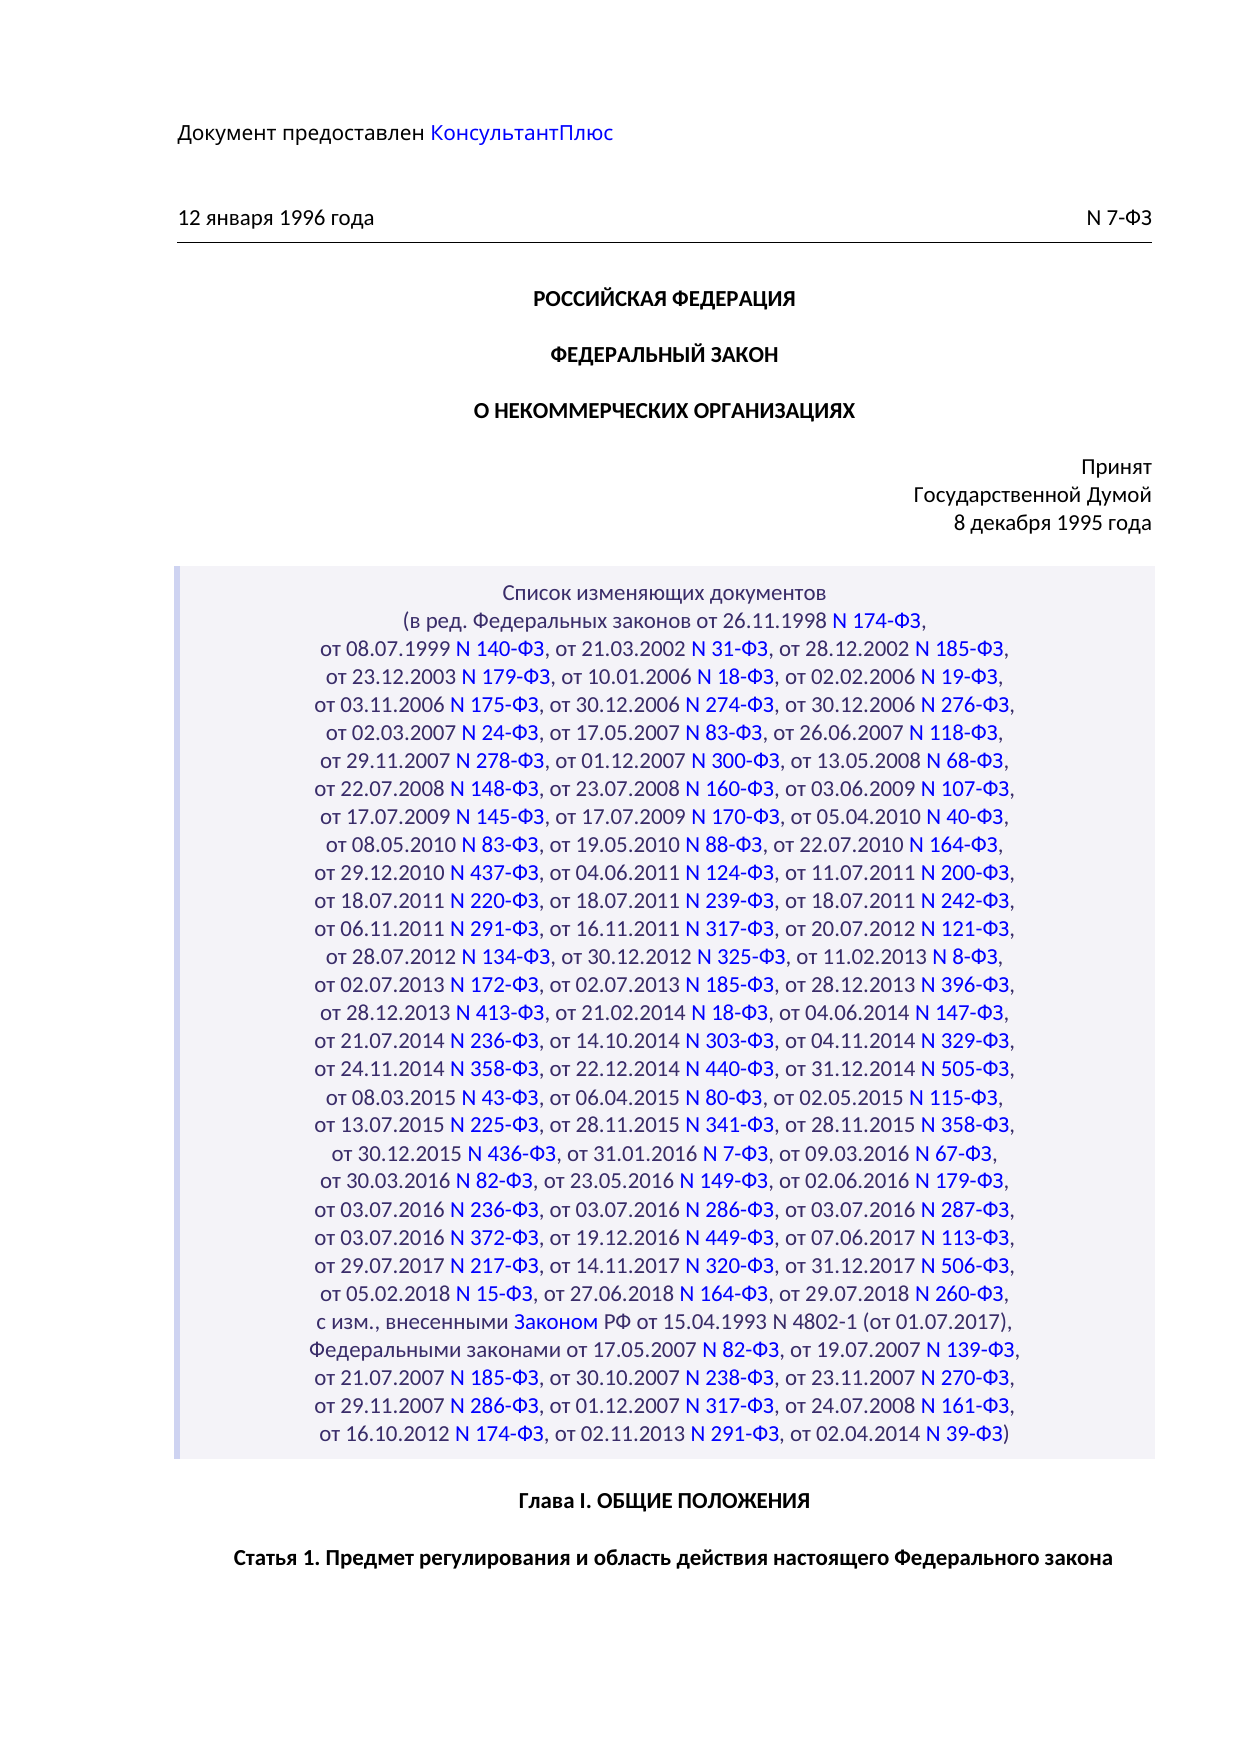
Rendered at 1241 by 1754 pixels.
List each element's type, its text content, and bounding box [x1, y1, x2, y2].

table_header Список изменяющих документов (в ред. Федеральных законов от 26.11.1998 N 174-ФЗ, от 08.07.1999 N 140-ФЗ, от 21.03.2002 N 31-ФЗ, от 28.12.2002 N 185-ФЗ, от 23.12.2003 N 179-ФЗ, от 10.01.2006 N 18-ФЗ, от 02.02.2006 N 19-ФЗ, от 03.11.2006 N 175-ФЗ, от 30.12.2006 N 274-ФЗ, от 30.12.2006 N 276-ФЗ, от 02.03.2007 N 24-ФЗ, от 17.05.2007 N 83-ФЗ, от 26.06.2007 N 118-ФЗ, от 29.11.2007 N 278-ФЗ, от 01.12.2007 N 300-ФЗ, от 13.05.2008 N 68-ФЗ, от 22.07.2008 N 148-ФЗ, от 23.07.2008 N 160-ФЗ, от 03.06.2009 N 107-ФЗ, от 17.07.2009 N 145-ФЗ, от 17.07.2009 N 170-ФЗ, от 05.04.2010 N 40-ФЗ, от 08.05.2010 N 83-ФЗ, от 19.05.2010 N 88-ФЗ, от 22.07.2010 N 164-ФЗ, от 29.12.2010 N 437-ФЗ, от 04.06.2011 N 124-ФЗ, от 11.07.2011 N 200-ФЗ, от 18.07.2011 N 220-ФЗ, от 18.07.2011 N 239-ФЗ, от 18.07.2011 N 242-ФЗ, от 06.11.2011 N 291-ФЗ, от 16.11.2011 N 317-ФЗ, от 20.07.2012 N 121-ФЗ, от 28.07.2012 N 134-ФЗ, от 30.12.2012 N 325-ФЗ, от 11.02.2013 N 8-ФЗ, от 02.07.2013 N 172-ФЗ, от 02.07.2013 N 185-ФЗ, от 28.12.2013 N 396-ФЗ, от 28.12.2013 N 413-ФЗ, от 21.02.2014 N 18-ФЗ, от 04.06.2014 N 147-ФЗ, от 21.07.2014 N 236-ФЗ, от 14.10.2014 N 303-ФЗ, от 04.11.2014 N 329-ФЗ, от 24.11.2014 N 358-ФЗ, от 22.12.2014 N 440-ФЗ, от 31.12.2014 N 505-ФЗ, от 08.03.2015 N 43-ФЗ, от 06.04.2015 N 80-ФЗ, от 02.05.2015 N 115-ФЗ, от 13.07.2015 N 225-ФЗ, от 28.11.2015 N 341-ФЗ, от 28.11.2015 N 358-ФЗ, от 30.12.2015 N 436-ФЗ, от 31.01.2016 N 7-ФЗ, от 09.03.2016 N 67-ФЗ, от 30.03.2016 N 82-ФЗ, от 23.05.2016 N 149-ФЗ, от 02.06.2016 N 179-ФЗ, от 03.07.2016 N 236-ФЗ, от 03.07.2016 N 286-ФЗ, от 03.07.2016 N 287-ФЗ, от 03.07.2016 N 372-ФЗ, от 19.12.2016 N 449-ФЗ, от 07.06.2017 N 113-ФЗ, от 29.07.2017 N 217-ФЗ, от 14.11.2017 N 320-ФЗ, от 31.12.2017 N 506-ФЗ, от 05.02.2018 N 15-ФЗ, от 27.06.2018 N 164-ФЗ, от 29.07.2018 N 260-ФЗ, с изм., внесенными Законом РФ от 15.04.1993 N 4802-1 (от 01.07.2017), Федеральными законами от 17.05.2007 N 82-ФЗ, от 19.07.2007 N 139-ФЗ, от 21.07.2007 N 185-ФЗ, от 30.10.2007 N 238-ФЗ, от 23.11.2007 N 270-ФЗ, от 29.11.2007 N 286-ФЗ, от 01.12.2007 N 317-ФЗ, от 24.07.2008 N 161-ФЗ, от 16.10.2012 N 174-ФЗ, от 02.11.2013 N 291-ФЗ, от 02.04.2014 N 39-ФЗ) [180, 566, 1149, 1459]
text 8 декабря 1995 года [177, 508, 1152, 536]
title Статья 1. Предмет регулирования и область действия настоящего Федерального закона [177, 1543, 1152, 1571]
title РОССИЙСКАЯ ФЕДЕРАЦИЯ [177, 284, 1152, 312]
text Государственной Думой [177, 480, 1152, 508]
table_header N 7-ФЗ [664, 203, 1152, 231]
table_header 12 января 1996 года [177, 203, 664, 231]
text Принят [177, 452, 1152, 480]
title О НЕКОММЕРЧЕСКИХ ОРГАНИЗАЦИЯХ [177, 396, 1152, 424]
title ФЕДЕРАЛЬНЫЙ ЗАКОН [177, 340, 1152, 368]
title Документ предоставлен КонсультантПлюс [177, 118, 1152, 175]
title Глава I. ОБЩИЕ ПОЛОЖЕНИЯ [177, 1487, 1152, 1515]
